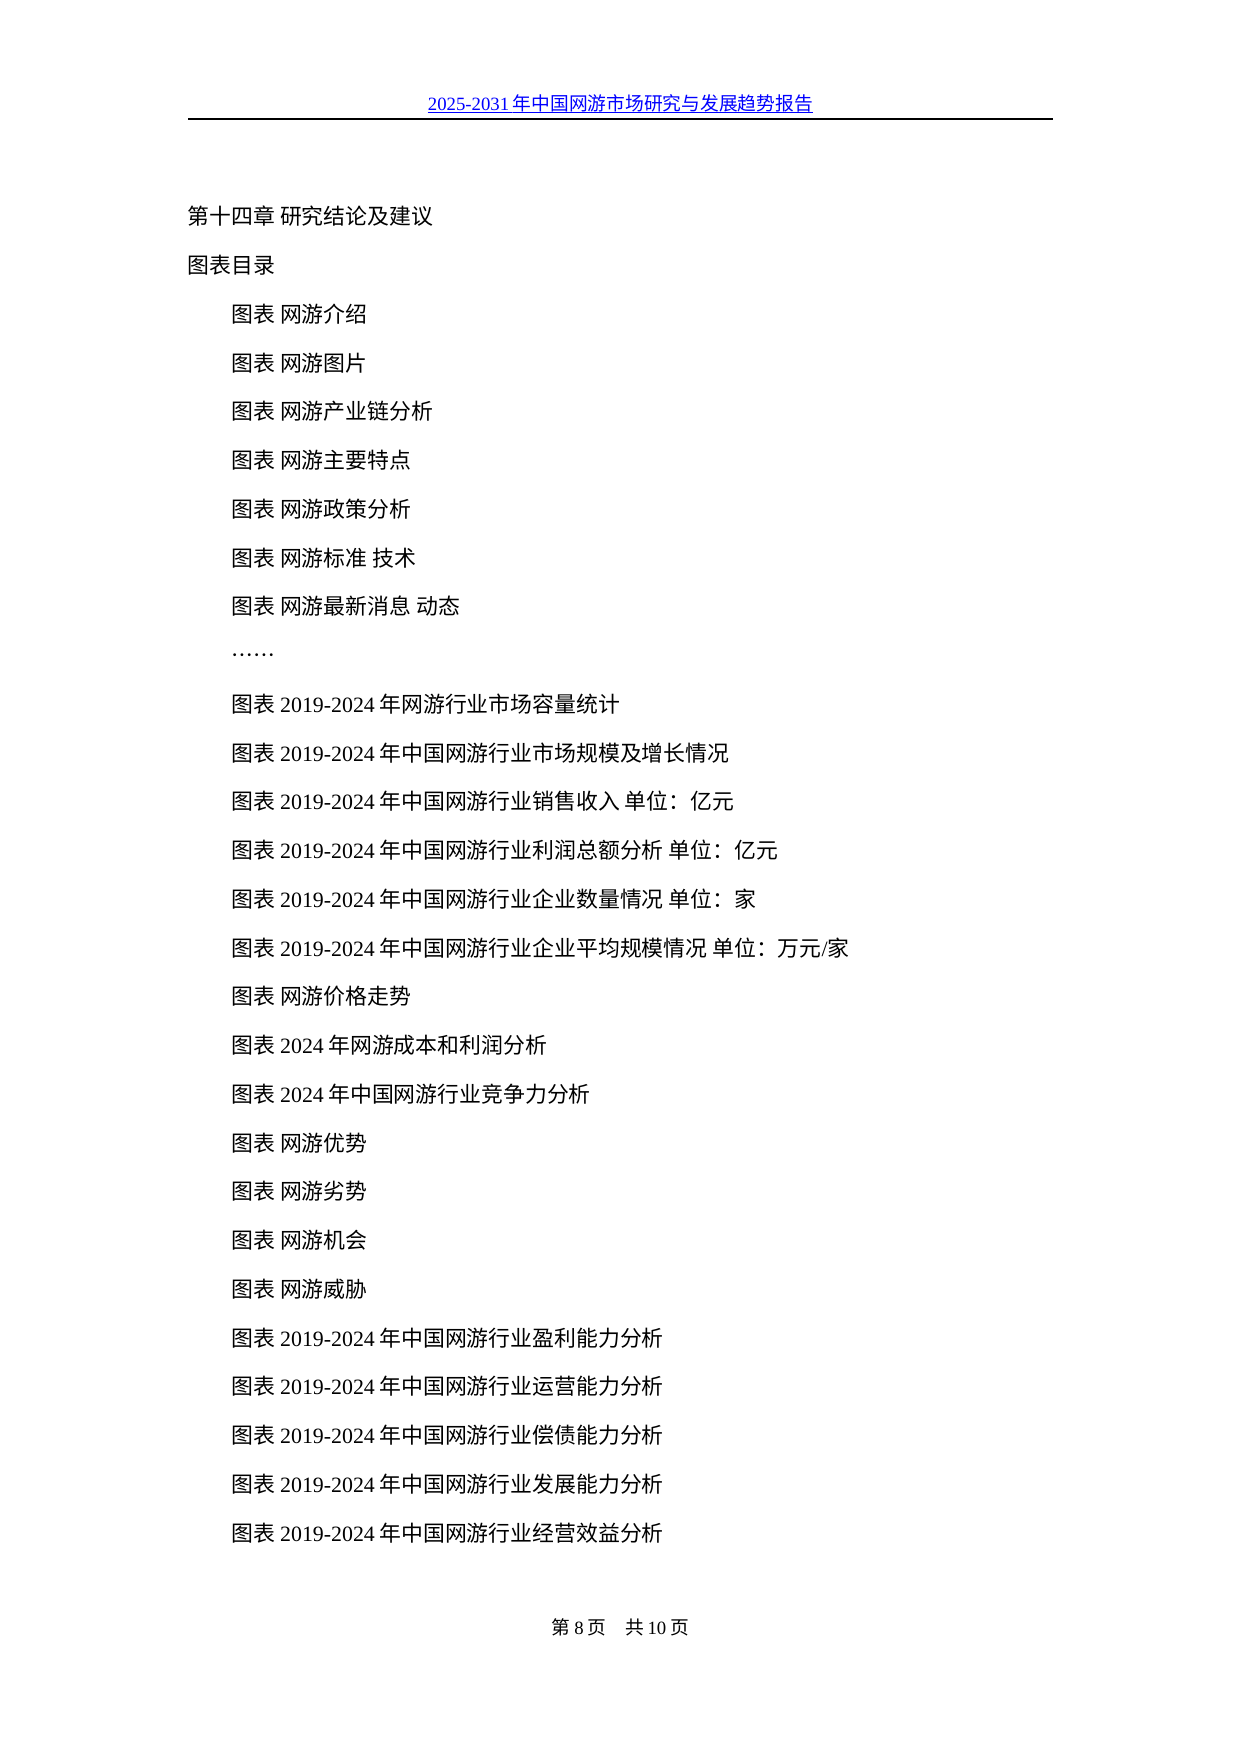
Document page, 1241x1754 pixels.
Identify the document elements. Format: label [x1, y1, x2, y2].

text [187, 150, 1053, 1548]
